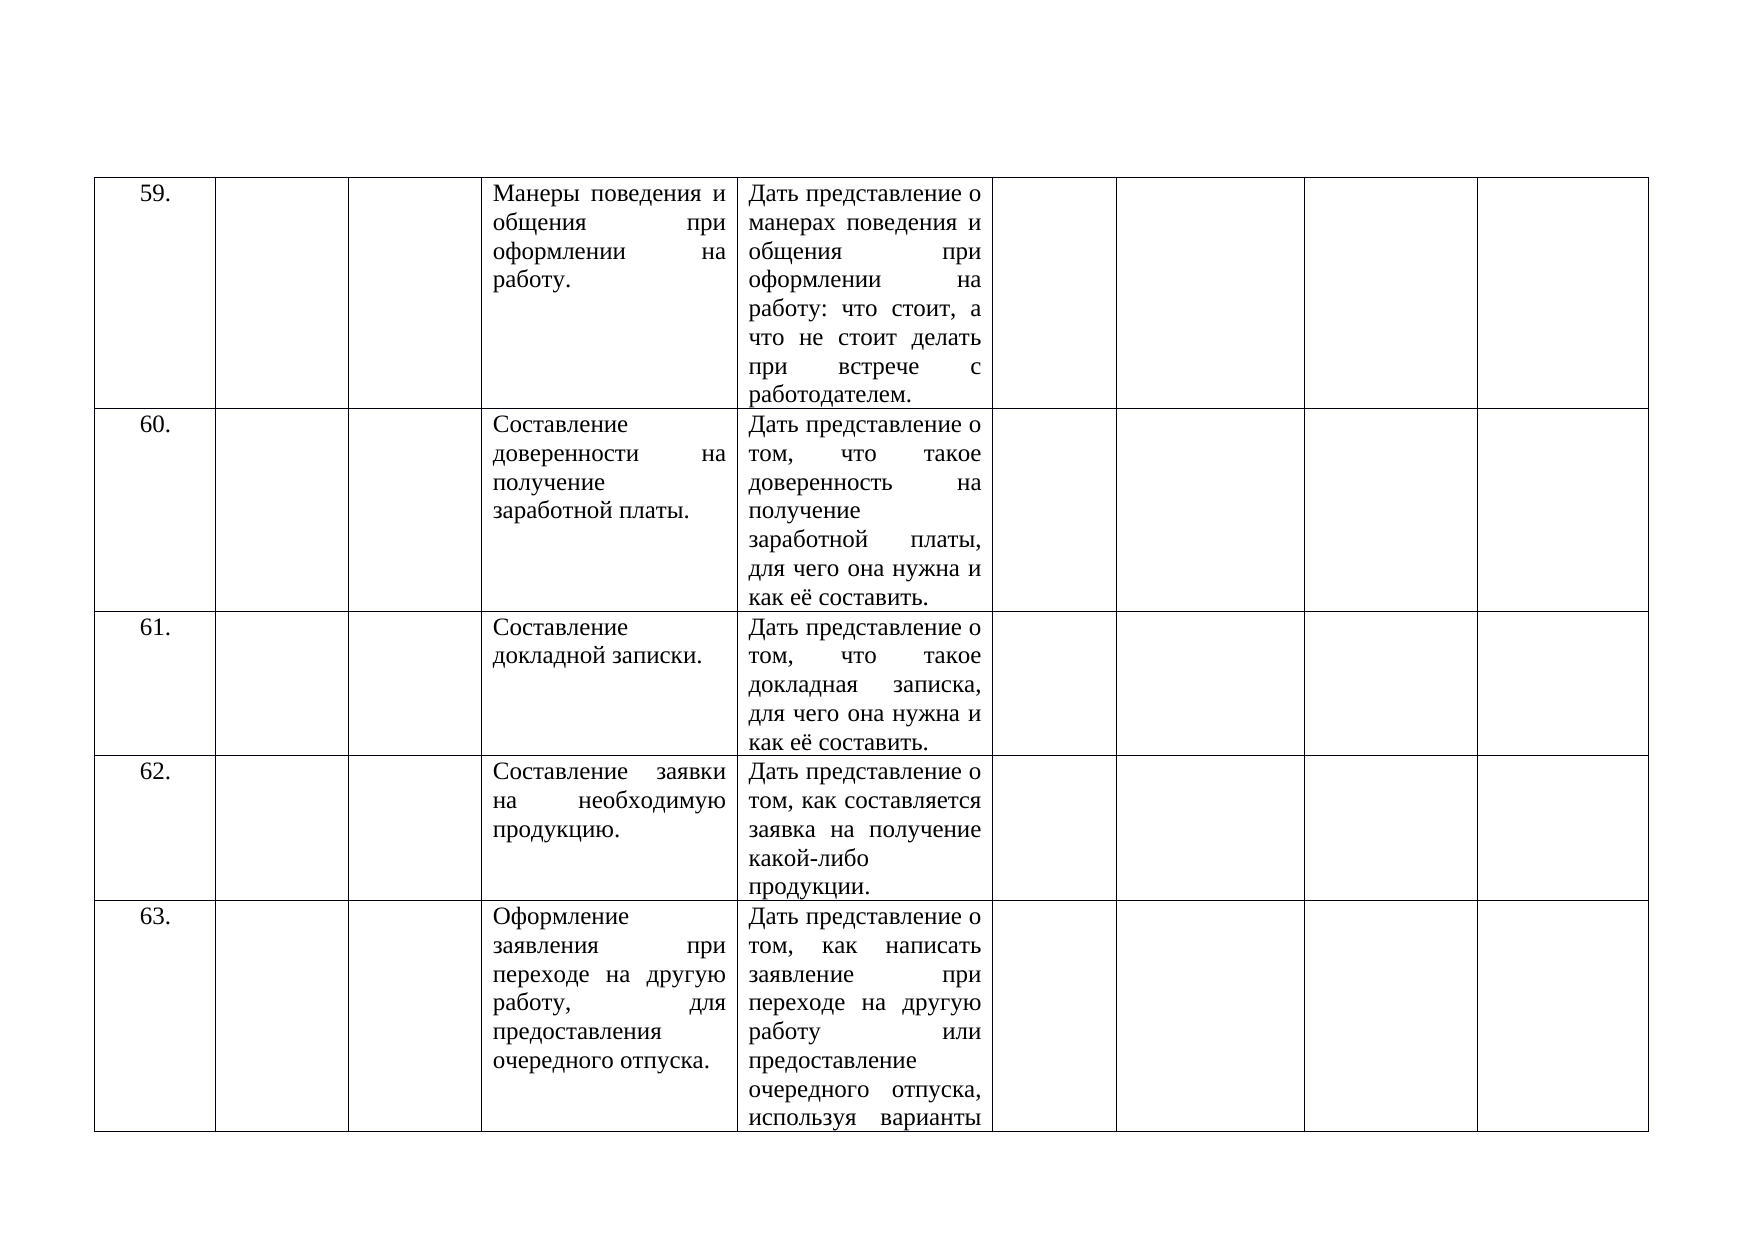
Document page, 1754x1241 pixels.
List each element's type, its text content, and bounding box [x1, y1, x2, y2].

table_cell [1305, 178, 1477, 408]
table_cell 60. [95, 409, 215, 611]
table_cell Составление докладной записки. [482, 612, 737, 755]
table_cell 59. [95, 178, 215, 408]
table_cell [1117, 756, 1304, 900]
table_cell Манеры поведения и общения при оформлении на работу. [482, 178, 737, 408]
table_cell [1117, 178, 1304, 408]
table_cell [216, 901, 348, 1131]
table_cell [349, 178, 481, 408]
table_cell [1305, 756, 1477, 900]
table_cell [216, 612, 348, 755]
table_cell [1117, 409, 1304, 611]
table_cell [1305, 901, 1477, 1131]
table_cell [482, 901, 737, 1131]
table_cell [1478, 756, 1648, 900]
table_cell [216, 756, 348, 900]
table_cell [993, 612, 1116, 755]
table_cell [349, 612, 481, 755]
table_cell [349, 901, 481, 1131]
table_cell Дать представление о том, как составляется заявка на получение какой-либо продукции. [738, 756, 992, 900]
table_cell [738, 901, 992, 1131]
table_cell Дать представление о манерах поведения и общения при оформлении на работу: что стоит, а что не стоит делать при встрече с работодателем. [738, 178, 992, 408]
table_cell [1478, 178, 1648, 408]
table_cell [1478, 409, 1648, 611]
table_cell [216, 178, 348, 408]
table_cell [1478, 612, 1648, 755]
table_cell [349, 409, 481, 611]
table_cell [1305, 612, 1477, 755]
table_cell [1478, 901, 1648, 1131]
table_cell Составление заявки на необходимую продукцию. [482, 756, 737, 900]
table_cell [993, 409, 1116, 611]
table_cell [993, 178, 1116, 408]
table_cell Дать представление о том, что такое доверенность на получение заработной платы, для чего она нужна и как её составить. [738, 409, 992, 611]
table_cell 63. [95, 901, 215, 1131]
table_cell 62. [95, 756, 215, 900]
table_cell Дать представление о том, что такое докладная записка, для чего она нужна и как её составить. [738, 612, 992, 755]
table_cell [993, 901, 1116, 1131]
table_cell [993, 756, 1116, 900]
table_cell [1305, 409, 1477, 611]
table_cell Составление доверенности на получение заработной платы. [482, 409, 737, 611]
table_cell 61. [95, 612, 215, 755]
table_cell [1117, 901, 1304, 1131]
table_cell [1117, 612, 1304, 755]
table_cell [349, 756, 481, 900]
table_cell [216, 409, 348, 611]
